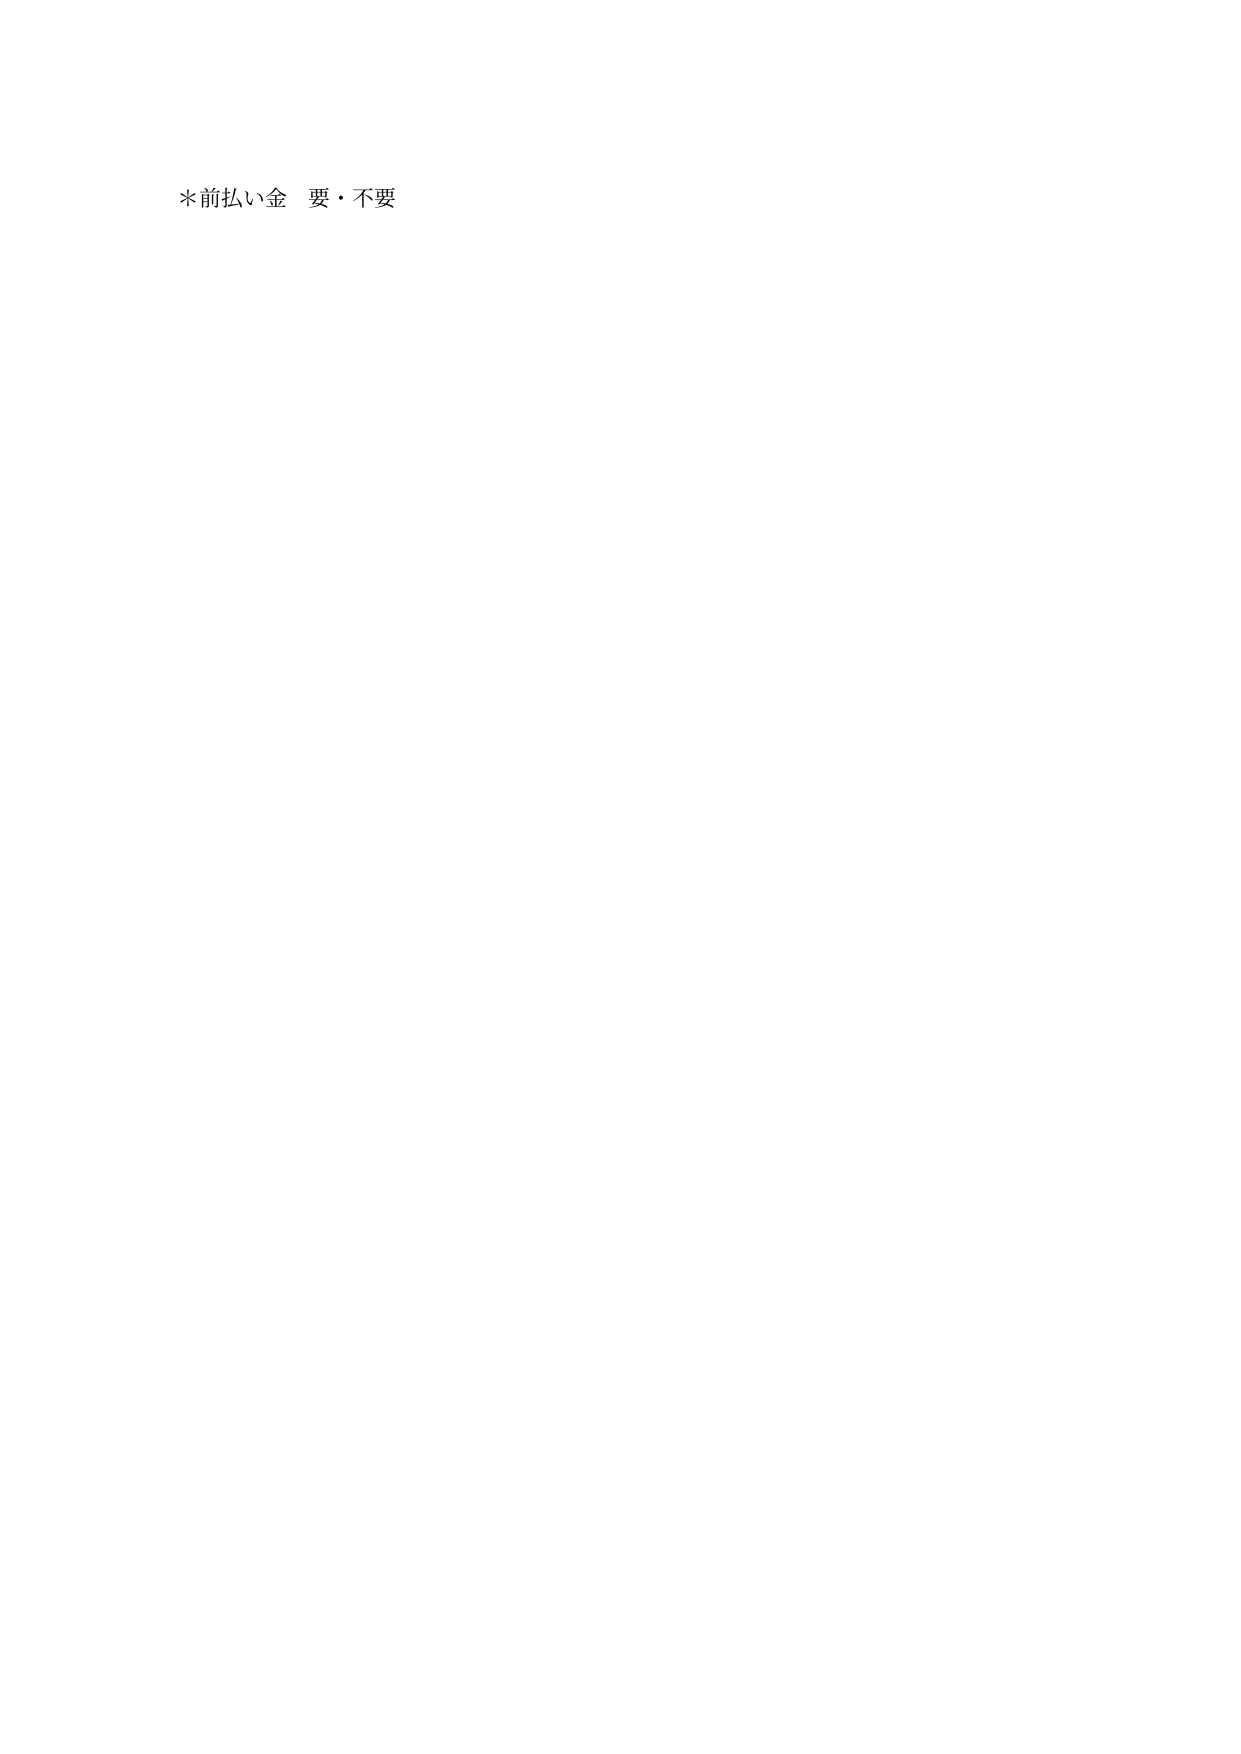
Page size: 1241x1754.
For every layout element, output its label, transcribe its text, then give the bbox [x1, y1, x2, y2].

text ＊前払い金 要・不要 [177, 179, 1063, 214]
